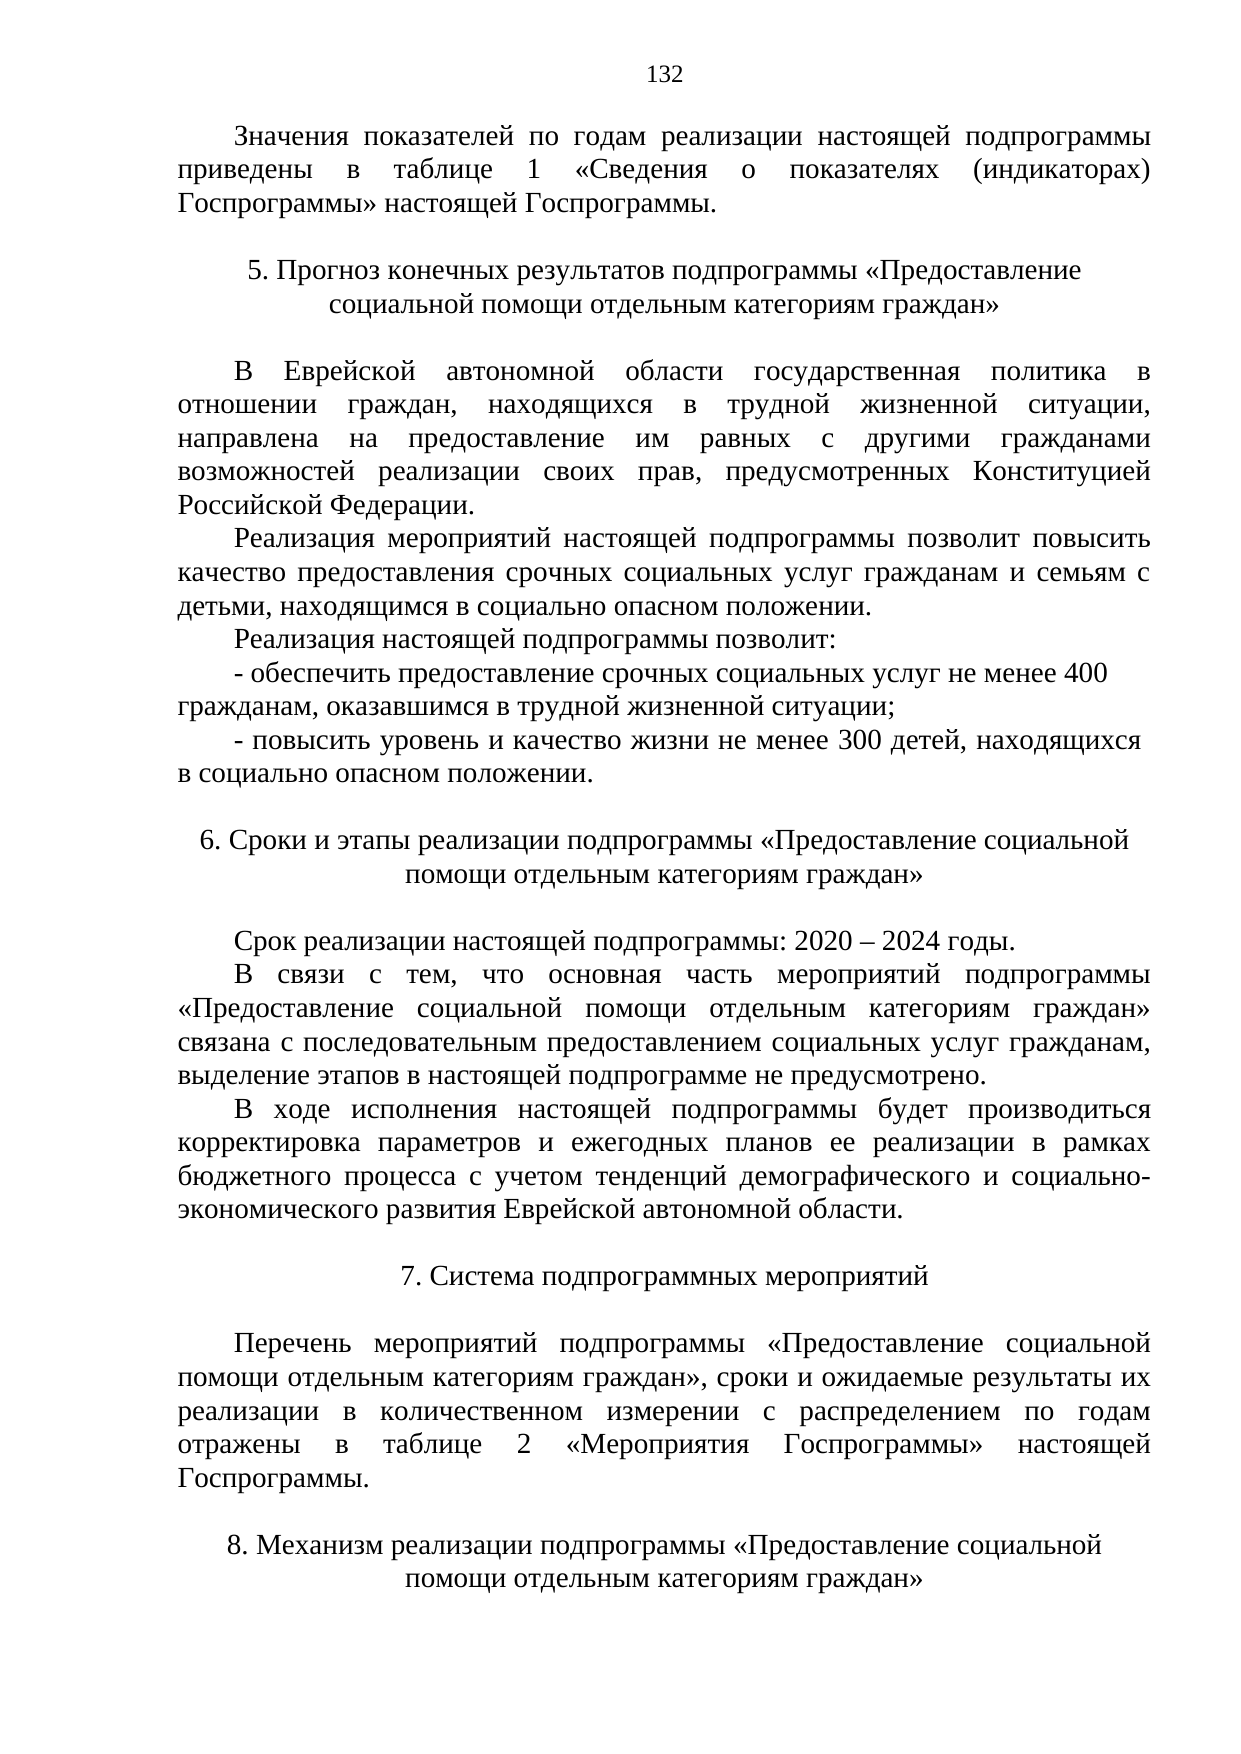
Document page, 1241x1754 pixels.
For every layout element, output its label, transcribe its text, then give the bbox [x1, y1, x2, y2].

title 7. Система подпрограммных мероприятий [177, 1258, 1152, 1292]
text Значения показателей по годам реализации настоящей подпрограммы приведены в таблице 1 «Сведения о показателях (индикаторах) Госпрограммы» настоящей Госпрограммы. [177, 118, 1152, 219]
text Перечень мероприятий подпрограммы «Предоставление социальной помощи отдельным категориям граждан», сроки и ожидаемые результаты их реализации в количественном измерении с распределением по годам отражены в таблице 2 «Мероприятия Госпрограммы» настоящей Госпрограммы. [177, 1326, 1152, 1493]
title 5. Прогноз конечных результатов подпрограммы «Предоставление социальной помощи отдельным категориям граждан» [177, 252, 1152, 319]
text Реализация настоящей подпрограммы позволит: [177, 621, 1152, 655]
text - повысить уровень и качество жизни не менее 300 детей, находящихся в социально опасном положении. [177, 722, 1152, 789]
text Реализация мероприятий настоящей подпрограммы позволит повысить качество предоставления срочных социальных услуг гражданам и семьям с детьми, находящимся в социально опасном положении. [177, 521, 1152, 621]
text В ходе исполнения настоящей подпрограммы будет производиться корректировка параметров и ежегодных планов ее реализации в рамках бюджетного процесса с учетом тенденций демографического и социально-экономического развития Еврейской автономной области. [177, 1091, 1152, 1225]
text - обеспечить предоставление срочных социальных услуг не менее 400 гражданам, оказавшимся в трудной жизненной ситуации; [177, 655, 1152, 722]
title 6. Сроки и этапы реализации подпрограммы «Предоставление социальной помощи отдельным категориям граждан» [177, 822, 1152, 889]
title 8. Механизм реализации подпрограммы «Предоставление социальной помощи отдельным категориям граждан» [177, 1527, 1152, 1594]
text В Еврейской автономной области государственная политика в отношении граждан, находящихся в трудной жизненной ситуации, направлена на предоставление им равных с другими гражданами возможностей реализации своих прав, предусмотренных Конституцией Российской Федерации. [177, 353, 1152, 521]
text В связи с тем, что основная часть мероприятий подпрограммы «Предоставление социальной помощи отдельным категориям граждан» связана с последовательным предоставлением социальных услуг гражданам, выделение этапов в настоящей подпрограмме не предусмотрено. [177, 957, 1152, 1091]
text Срок реализации настоящей подпрограммы: 2020 – 2024 годы. [177, 923, 1152, 957]
